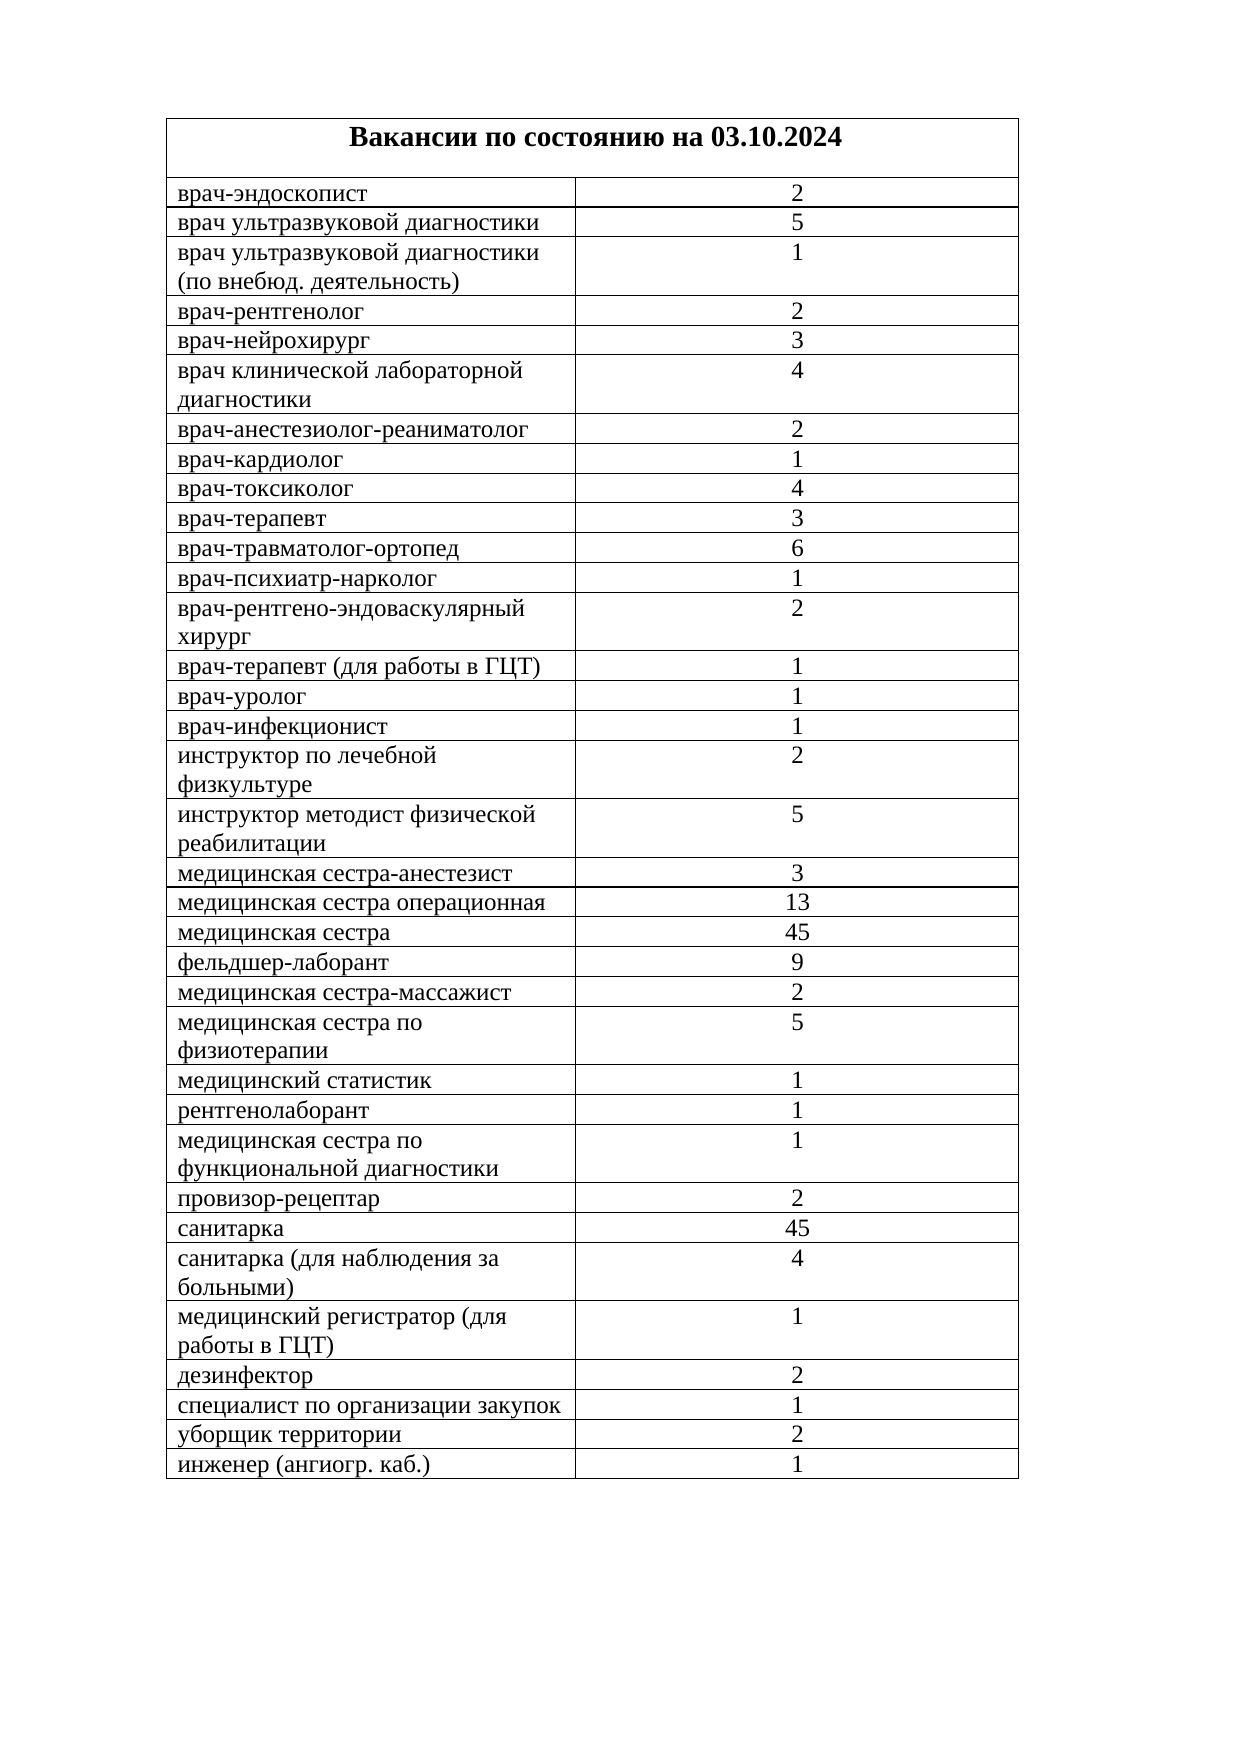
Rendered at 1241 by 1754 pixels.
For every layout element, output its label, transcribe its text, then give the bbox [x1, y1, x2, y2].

table_cell 2 [576, 741, 1018, 798]
table_cell 3 [576, 326, 1018, 354]
table_cell 3 [576, 858, 1018, 886]
table_cell медицинская сестра операционная [167, 888, 575, 916]
table_cell 1 [576, 1449, 1018, 1478]
table_cell 1 [576, 563, 1018, 592]
table_cell 5 [576, 208, 1018, 236]
table_cell врач-терапевт [167, 503, 575, 532]
table_cell врач-психиатр-нарколог [167, 563, 575, 592]
table_cell врач-рентгено-эндоваскулярный хирург [167, 593, 575, 650]
table_header Вакансии по состоянию на 03.10.2024 [167, 119, 1018, 177]
table_cell 1 [576, 1095, 1018, 1124]
table_cell 2 [576, 414, 1018, 443]
table_cell фельдшер-лаборант [167, 947, 575, 976]
table_cell врач ультразвуковой диагностики (по внебюд. деятельность) [167, 237, 575, 295]
table_cell инструктор методист физической реабилитации [167, 799, 575, 857]
table_cell 4 [576, 355, 1018, 413]
table_cell врач-нейрохирург [167, 326, 575, 354]
table_cell врач-уролог [167, 681, 575, 710]
table_cell врач-анестезиолог-реаниматолог [167, 414, 575, 443]
table_cell 1 [576, 1125, 1018, 1182]
table_cell 2 [576, 593, 1018, 650]
table_cell медицинский регистратор (для работы в ГЦТ) [167, 1301, 575, 1359]
table_cell врач клинической лабораторной диагностики [167, 355, 575, 413]
table_cell 1 [576, 444, 1018, 472]
table_cell 5 [576, 799, 1018, 857]
table_cell 1 [576, 1390, 1018, 1418]
table_cell 1 [576, 651, 1018, 680]
table_cell провизор-рецептар [167, 1183, 575, 1212]
table_cell 2 [576, 1360, 1018, 1389]
table_cell врач-эндоскопист [167, 178, 575, 206]
table_cell медицинская сестра по функциональной диагностики [167, 1125, 575, 1182]
table_cell медицинская сестра по физиотерапии [167, 1007, 575, 1064]
table_cell инструктор по лечебной физкультуре [167, 741, 575, 798]
table_cell 1 [576, 711, 1018, 739]
table_cell 45 [576, 1213, 1018, 1242]
table_cell 1 [576, 1301, 1018, 1359]
table_cell 4 [576, 474, 1018, 502]
table_cell врач-рентгенолог [167, 296, 575, 324]
table_cell 2 [576, 296, 1018, 324]
table_cell врач-терапевт (для работы в ГЦТ) [167, 651, 575, 680]
table_cell 2 [576, 1420, 1018, 1448]
table_cell врач ультразвуковой диагностики [167, 208, 575, 236]
table_cell 45 [576, 917, 1018, 946]
table_cell 1 [576, 1065, 1018, 1094]
table_cell санитарка (для наблюдения за больными) [167, 1243, 575, 1300]
table_cell медицинский статистик [167, 1065, 575, 1094]
table_cell рентгенолаборант [167, 1095, 575, 1124]
table_cell 6 [576, 533, 1018, 562]
table_cell уборщик территории [167, 1420, 575, 1448]
table_cell врач-травматолог-ортопед [167, 533, 575, 562]
table_cell медицинская сестра-анестезист [167, 858, 575, 886]
table_cell врач-токсиколог [167, 474, 575, 502]
table_cell 3 [576, 503, 1018, 532]
table_cell врач-кардиолог [167, 444, 575, 472]
table_cell 4 [576, 1243, 1018, 1300]
table_cell 1 [576, 681, 1018, 710]
table_cell санитарка [167, 1213, 575, 1242]
table_cell 2 [576, 1183, 1018, 1212]
table_cell 2 [576, 178, 1018, 206]
table_cell медицинская сестра-массажист [167, 977, 575, 1006]
table_cell 2 [576, 977, 1018, 1006]
table_cell 9 [576, 947, 1018, 976]
table_cell врач-инфекционист [167, 711, 575, 739]
table_cell специалист по организации закупок [167, 1390, 575, 1418]
table_cell медицинская сестра [167, 917, 575, 946]
table_cell 13 [576, 888, 1018, 916]
table_cell 1 [576, 237, 1018, 295]
table_cell 5 [576, 1007, 1018, 1064]
table_cell дезинфектор [167, 1360, 575, 1389]
table_cell инженер (ангиогр. каб.) [167, 1449, 575, 1478]
